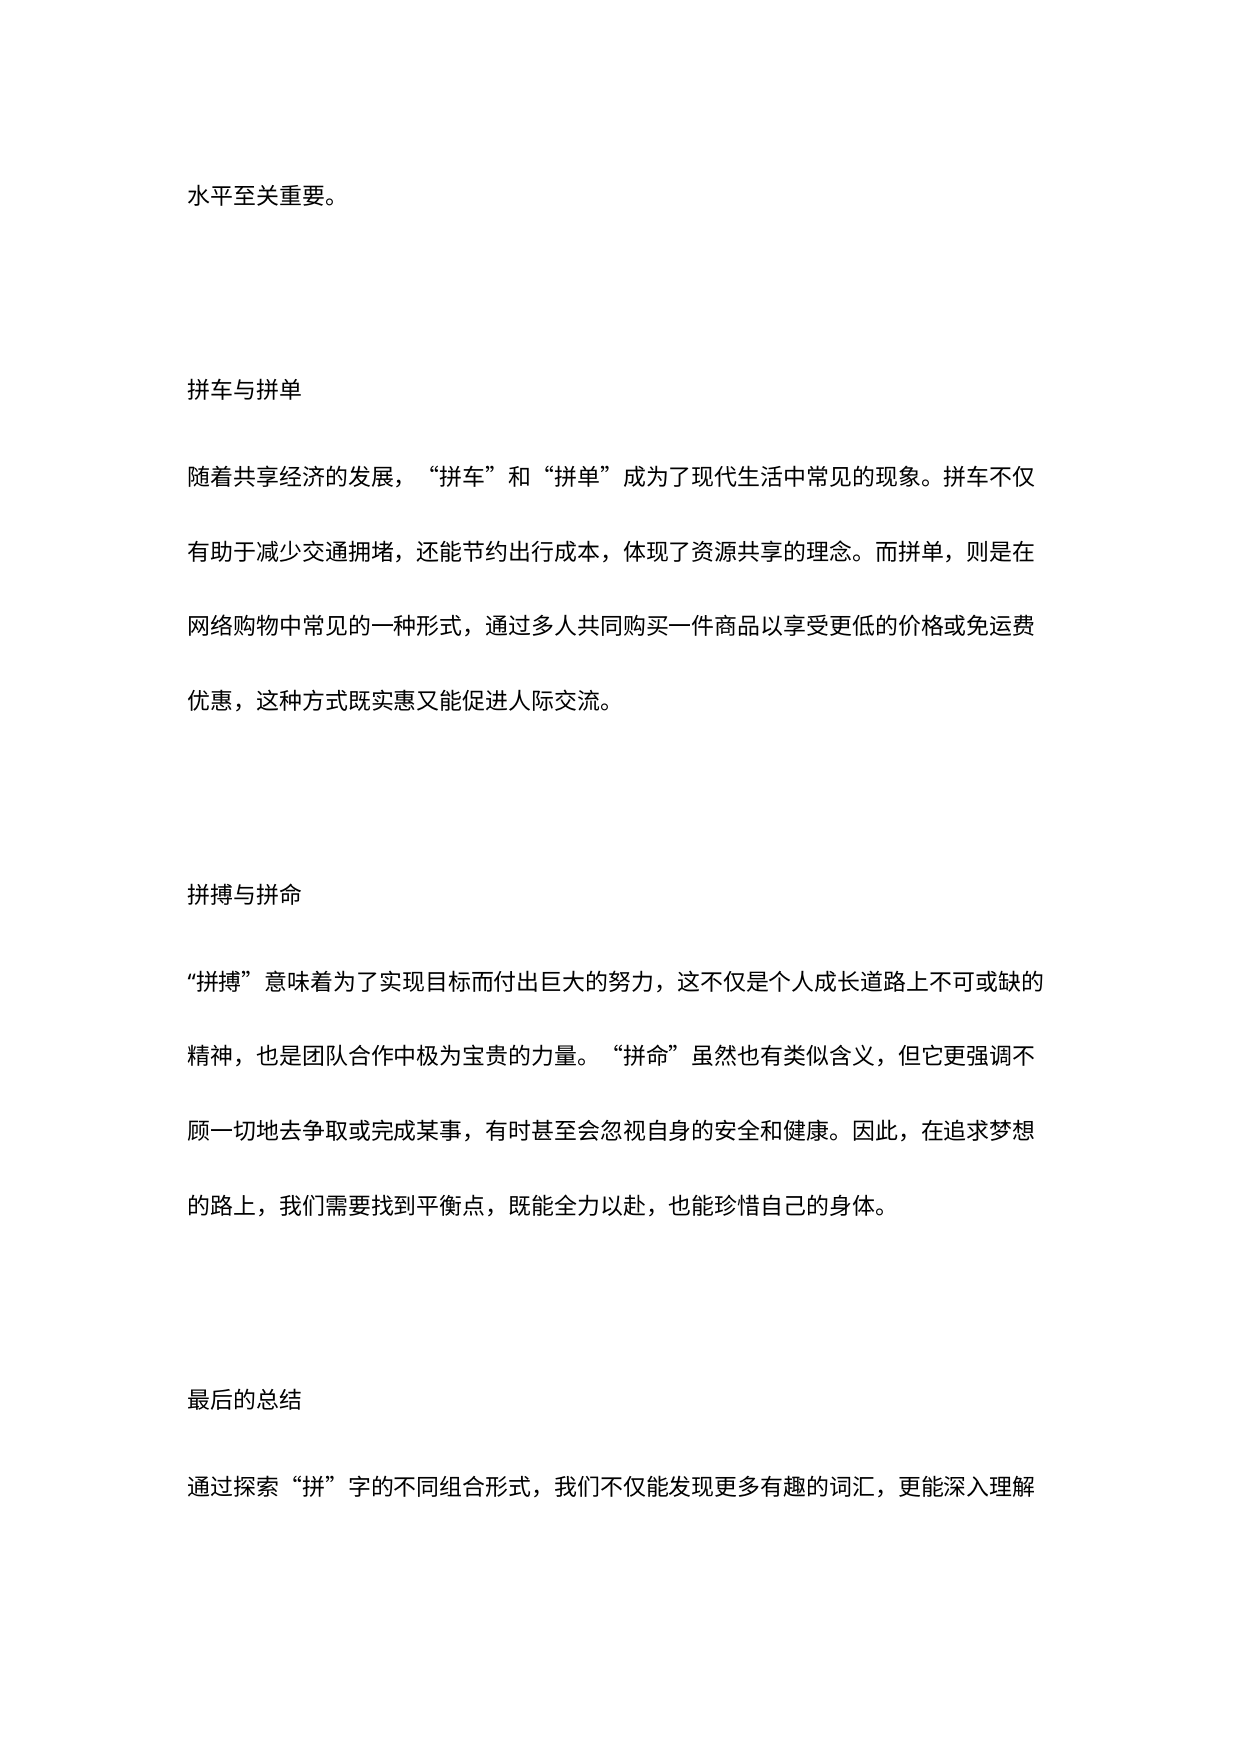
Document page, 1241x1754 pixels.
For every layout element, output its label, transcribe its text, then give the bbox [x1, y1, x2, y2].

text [187, 162, 1053, 227]
text 随着共享经济的发展，“拼车”和“拼单”成为了现代生活中常见的现象。拼车不仅有助于减少交通拥堵，还能节约出行成本，体现了资源共享的理念。而拼单，则是在网络购物中常见的一种形式，通过多人共同购买一件商品以享受更低的价格或免运费优惠，这种方式既实惠又能促进人际交流。 [187, 443, 1053, 732]
text 最后的总结 [187, 1366, 1053, 1431]
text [187, 1453, 1053, 1518]
text “拼搏”意味着为了实现目标而付出巨大的努力，这不仅是个人成长道路上不可或缺的精神，也是团队合作中极为宝贵的力量。“拼命”虽然也有类似含义，但它更强调不顾一切地去争取或完成某事，有时甚至会忽视自身的安全和健康。因此，在追求梦想的路上，我们需要找到平衡点，既能全力以赴，也能珍惜自己的身体。 [187, 948, 1053, 1237]
text 拼车与拼单 [187, 356, 1053, 421]
text 拼搏与拼命 [187, 861, 1053, 926]
